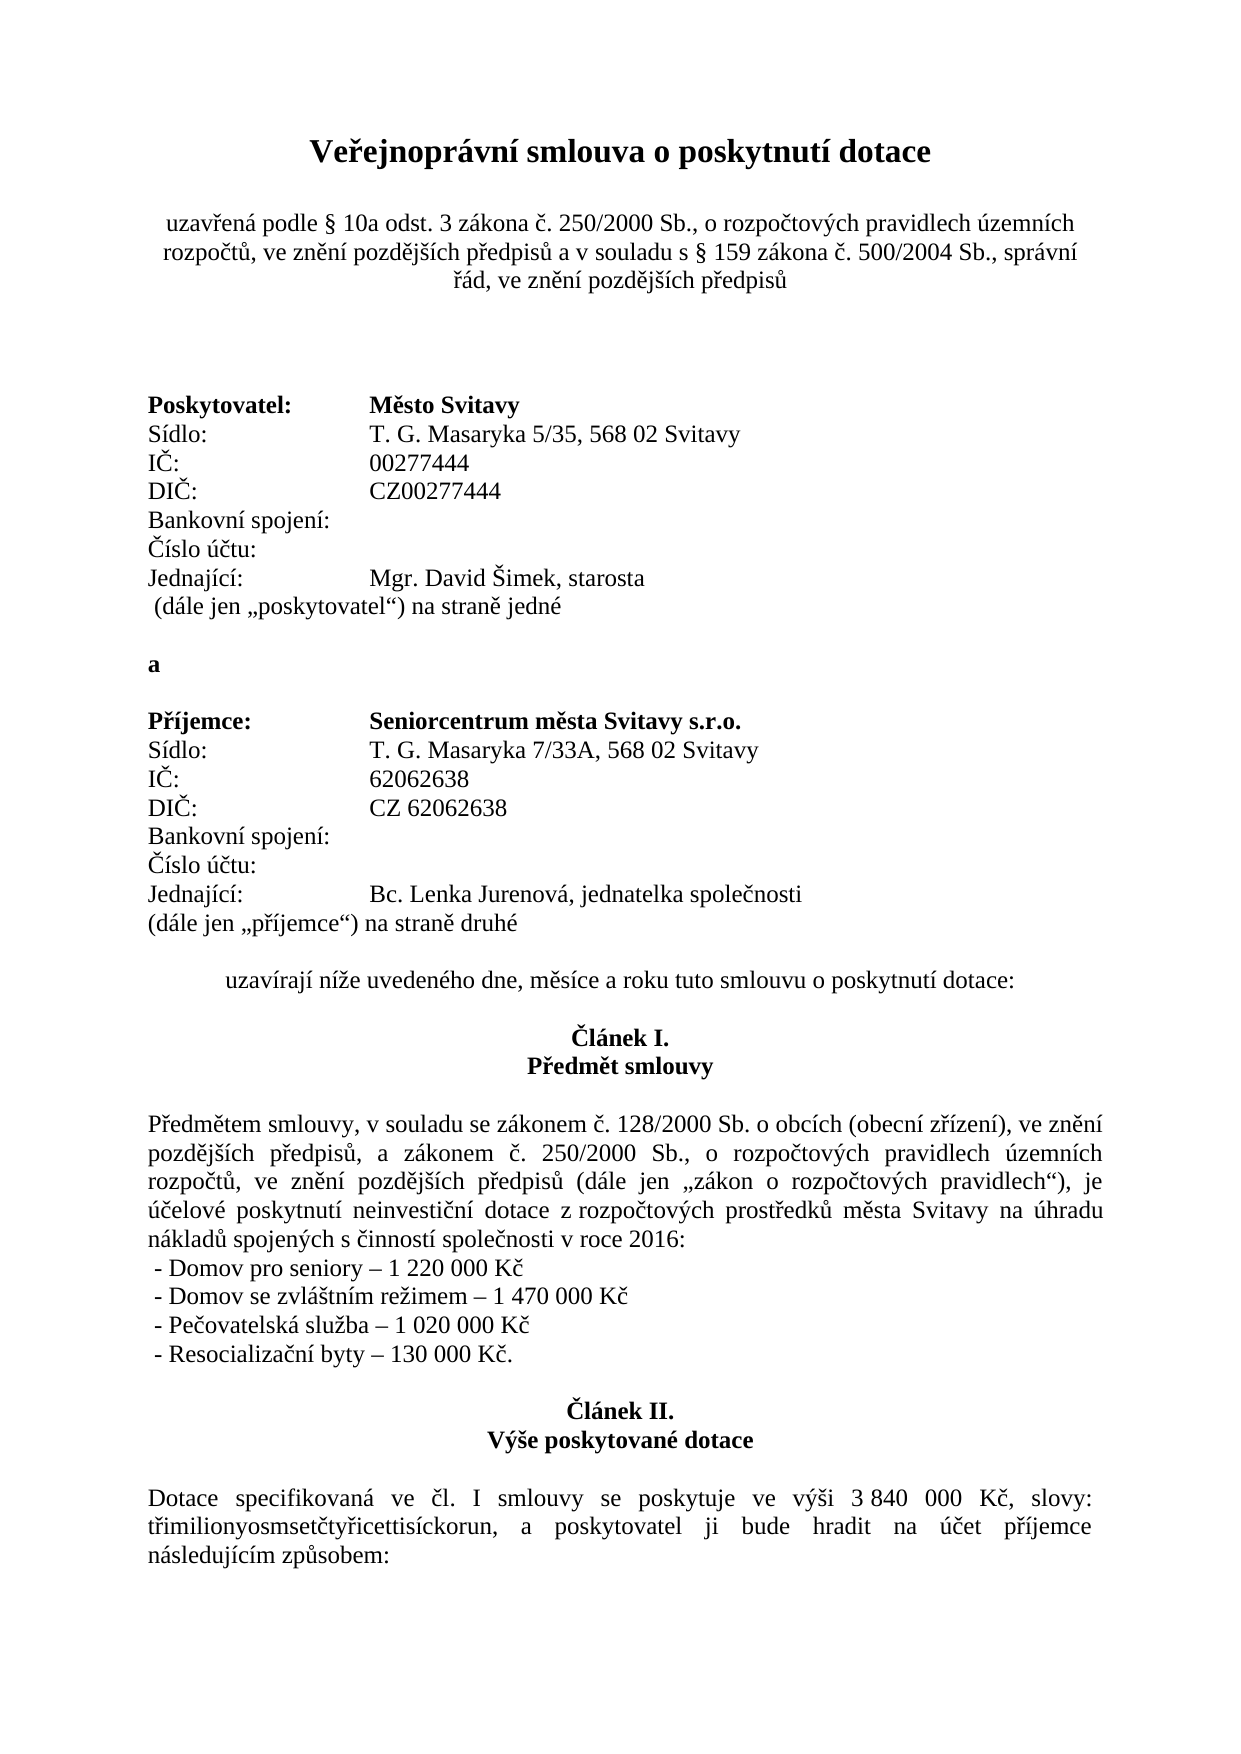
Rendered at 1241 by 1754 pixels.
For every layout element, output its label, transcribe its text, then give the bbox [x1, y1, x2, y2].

text (dále jen „příjemce“) na straně druhé [148, 908, 1093, 936]
text uzavírají níže uvedeného dne, měsíce a roku tuto smlouvu o poskytnutí dotace: [148, 965, 1093, 994]
text Předmět smlouvy [148, 1051, 1093, 1080]
text Číslo účtu: [148, 850, 1093, 879]
text Článek I. [148, 1023, 1093, 1051]
text uzavřená podle § 10a odst. 3 zákona č. 250/2000 Sb., o rozpočtových pravidlech územních rozpočtů, ve znění pozdějších předpisů a v souladu s § 159 zákona č. 500/2004 Sb., správní řád, ve znění pozdějších předpisů [148, 208, 1093, 294]
text Bankovní spojení: [148, 505, 1093, 534]
text Bankovní spojení: [148, 821, 1093, 850]
text - Pečovatelská služba – 1 020 000 Kč [148, 1310, 1104, 1339]
text Dotace specifikovaná ve čl. I smlouvy se poskytuje ve výši 3 840 000 Kč, slovy: třimilionyosmsetčtyřicettisíckorun, a poskytovatel ji bude hradit na účet příjemce následujícím způsobem: [148, 1483, 1093, 1569]
text DIČ: CZ 62062638 [148, 793, 1093, 821]
text IČ: 00277444 [148, 448, 1093, 476]
text Příjemce: Seniorcentrum města Svitavy s.r.o. [148, 706, 1093, 735]
text Poskytovatel: Město Svitavy [148, 390, 1093, 419]
text Jednající: Bc. Lenka Jurenová, jednatelka společnosti [148, 879, 1093, 908]
text Výše poskytované dotace [148, 1425, 1093, 1454]
text Číslo účtu: [148, 534, 1093, 563]
text Sídlo: T. G. Masaryka 7/33A, 568 02 Svitavy [148, 735, 1093, 764]
text (dále jen „poskytovatel“) na straně jedné [148, 591, 1093, 620]
text - Domov se zvláštním režimem – 1 470 000 Kč [148, 1281, 1104, 1310]
text - Domov pro seniory – 1 220 000 Kč [148, 1253, 1104, 1281]
text a [148, 649, 1093, 678]
text Veřejnoprávní smlouva o poskytnutí dotace [148, 131, 1093, 170]
text - Resocializační byty – 130 000 Kč. [148, 1339, 1104, 1368]
text Článek II. [148, 1396, 1093, 1425]
text Sídlo: T. G. Masaryka 5/35, 568 02 Svitavy [148, 419, 1093, 448]
text Jednající: Mgr. David Šimek, starosta [148, 563, 1093, 591]
text IČ: 62062638 [148, 764, 1093, 793]
text DIČ: CZ00277444 [148, 476, 1093, 505]
text Předmětem smlouvy, v souladu se zákonem č. 128/2000 Sb. o obcích (obecní zřízení), ve znění pozdějších předpisů, a zákonem č. 250/2000 Sb., o rozpočtových pravidlech územních rozpočtů, ve znění pozdějších předpisů (dále jen „zákon o rozpočtových pravidlech“), je účelové poskytnutí neinvestiční dotace z rozpočtových prostředků města Svitavy na úhradu nákladů spojených s činností společnosti v roce 2016: [148, 1109, 1104, 1253]
